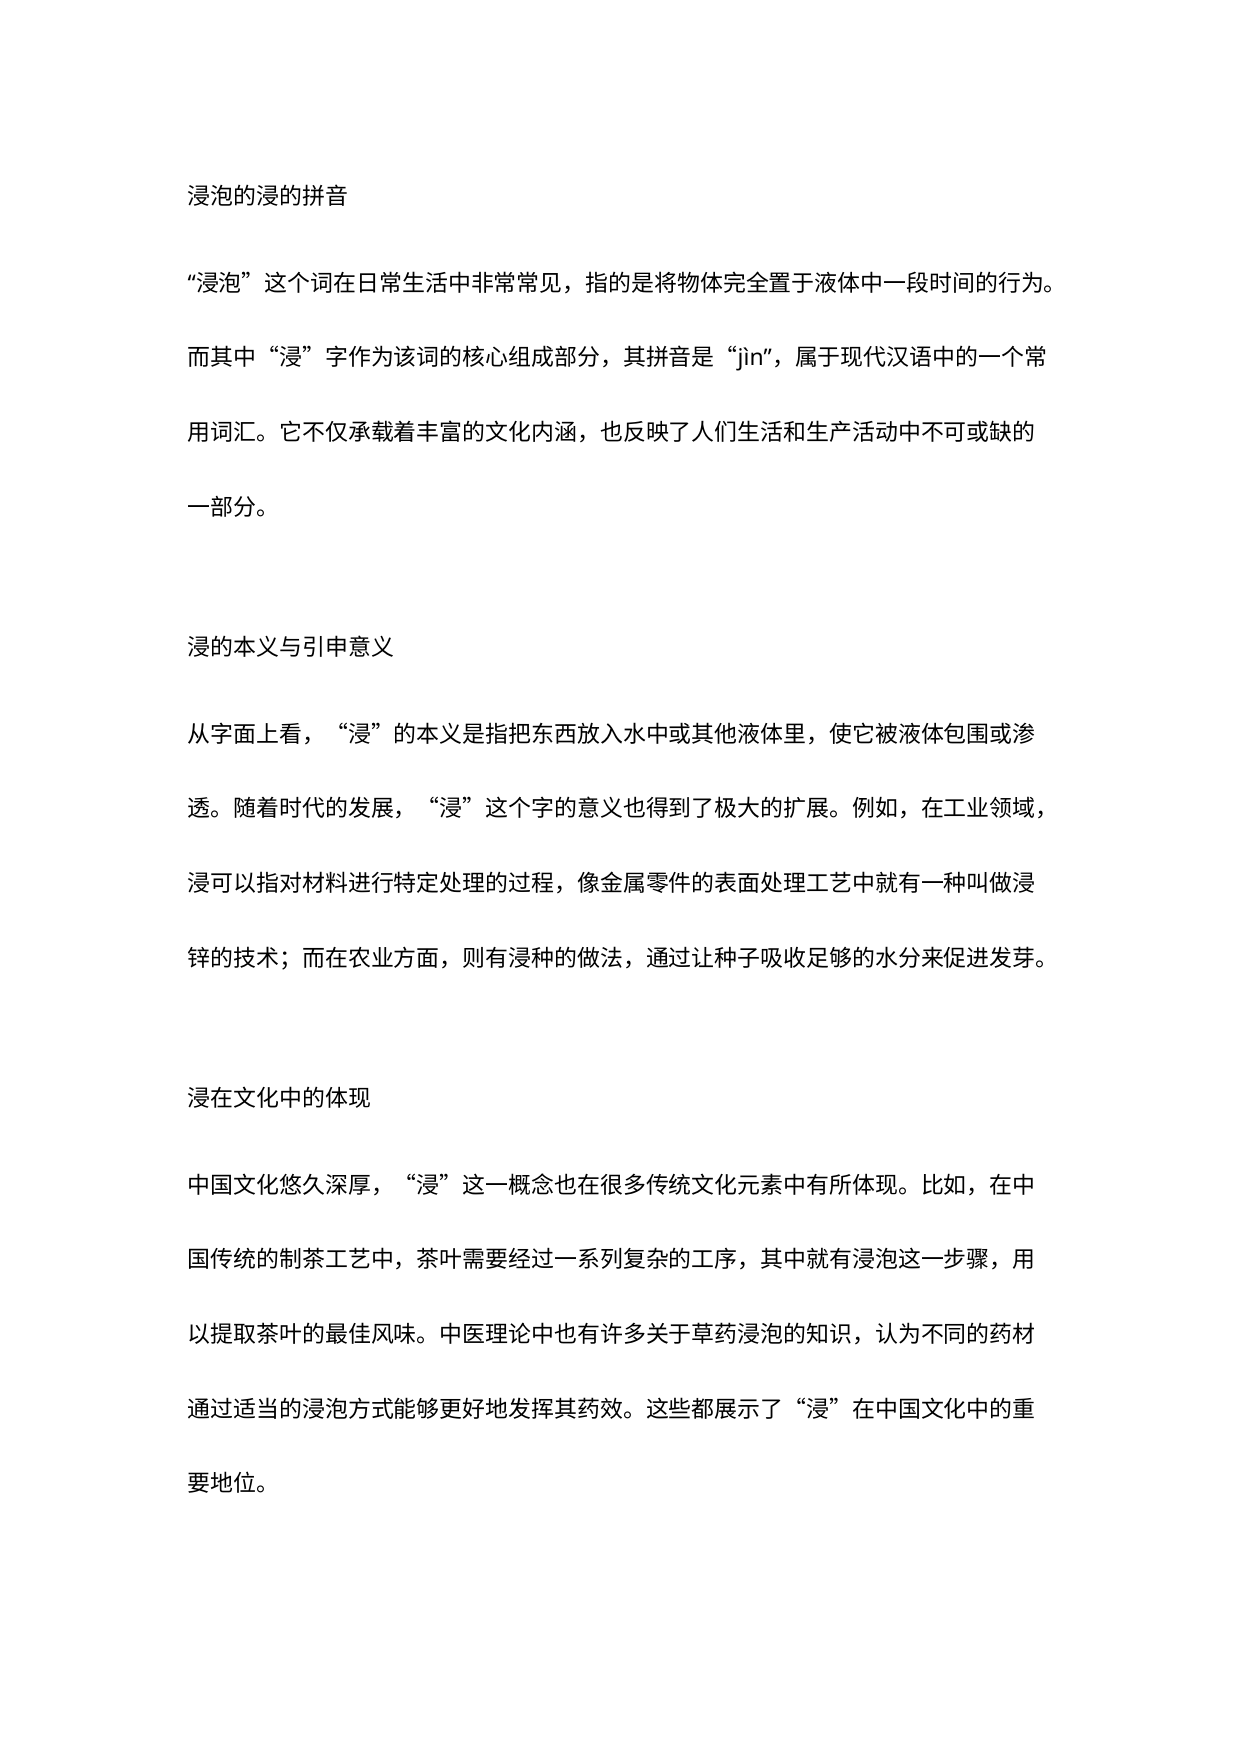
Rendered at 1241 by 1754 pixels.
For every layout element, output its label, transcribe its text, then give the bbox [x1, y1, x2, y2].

text 从字面上看，“浸”的本义是指把东西放入水中或其他液体里，使它被液体包围或渗透。随着时代的发展，“浸”这个字的意义也得到了极大的扩展。例如，在工业领域，浸可以指对材料进行特定处理的过程，像金属零件的表面处理工艺中就有一种叫做浸锌的技术；而在农业方面，则有浸种的做法，通过让种子吸收足够的水分来促进发芽。 [187, 699, 1053, 989]
text 浸在文化中的体现 [187, 1064, 1053, 1129]
text 中国文化悠久深厚，“浸”这一概念也在很多传统文化元素中有所体现。比如，在中国传统的制茶工艺中，茶叶需要经过一系列复杂的工序，其中就有浸泡这一步骤，用以提取茶叶的最佳风味。中医理论中也有许多关于草药浸泡的知识，认为不同的药材通过适当的浸泡方式能够更好地发挥其药效。这些都展示了“浸”在中国文化中的重要地位。 [187, 1151, 1053, 1514]
text 浸的本义与引申意义 [187, 613, 1053, 678]
text “浸泡”这个词在日常生活中非常常见，指的是将物体完全置于液体中一段时间的行为。而其中“浸”字作为该词的核心组成部分，其拼音是“jìn”，属于现代汉语中的一个常用词汇。它不仅承载着丰富的文化内涵，也反映了人们生活和生产活动中不可或缺的一部分。 [187, 248, 1053, 538]
text 浸泡的浸的拼音 [187, 162, 1053, 227]
